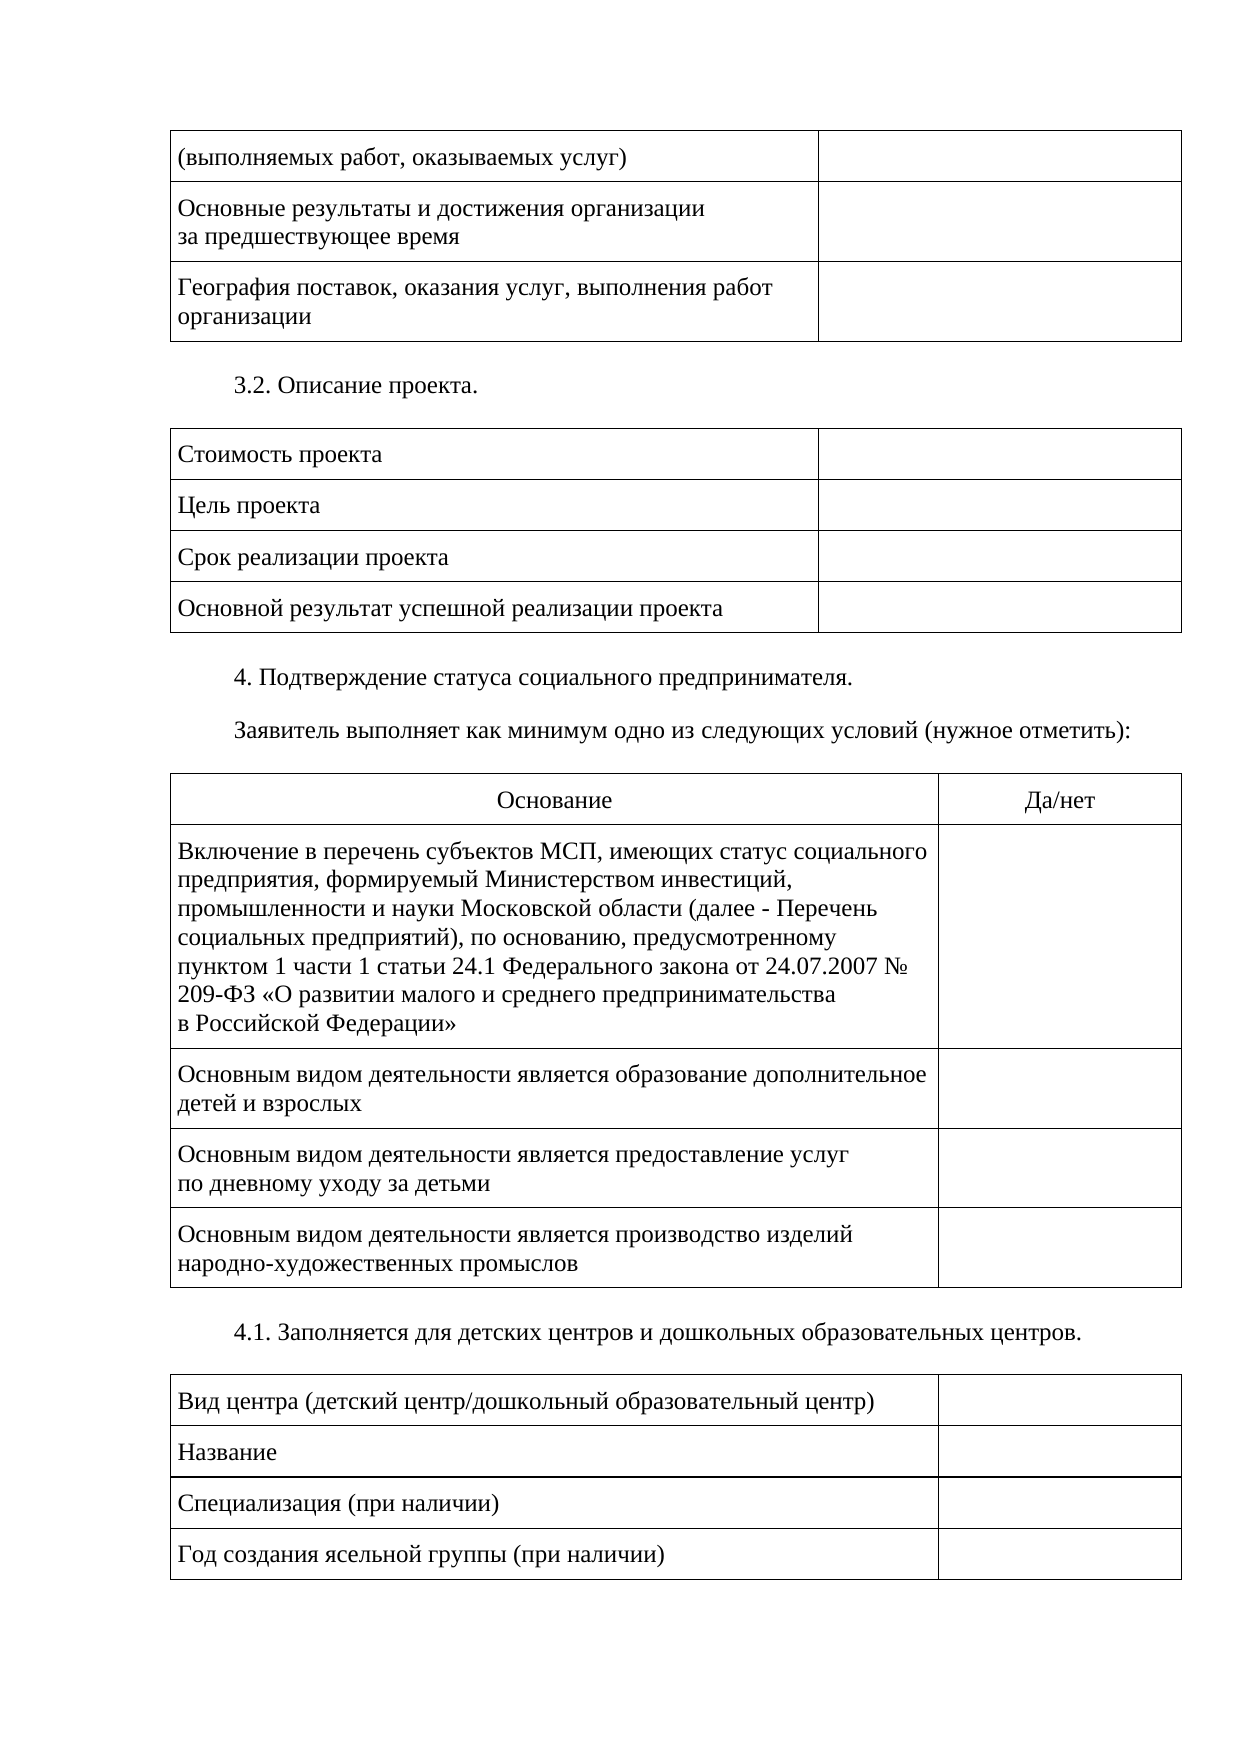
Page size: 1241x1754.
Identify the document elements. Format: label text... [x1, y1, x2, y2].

text Заявитель выполняет как минимум одно из следующих условий (нужное отметить): [177, 716, 1181, 744]
text 3.2. Описание проекта. [177, 370, 1181, 399]
table_header [939, 1375, 1181, 1425]
table_cell Год создания ясельной группы (при наличии) [171, 1529, 938, 1578]
table_cell Основным видом деятельности является предоставление услуг по дневному уходу за детьми [171, 1129, 938, 1207]
table_cell [939, 1426, 1181, 1476]
table_cell Основным видом деятельности является образование дополнительное детей и взрослых [171, 1049, 938, 1127]
table_cell [939, 1129, 1181, 1207]
table_header Основание [171, 774, 938, 824]
table_cell Основной результат успешной реализации проекта [171, 582, 818, 632]
table_cell Основным видом деятельности является производство изделий народно-художественных промыслов [171, 1208, 938, 1287]
table_cell [939, 825, 1181, 1048]
table_cell Включение в перечень субъектов МСП, имеющих статус социального предприятия, формируемый Министерством инвестиций, промышленности и науки Московской области (далее - Перечень социальных предприятий), по основанию, предусмотренному пунктом 1 части 1 статьи 24.1 Федерального закона от 24.07.2007 № 209-ФЗ «О развитии малого и среднего предпринимательства в Российской Федерации» [171, 825, 938, 1048]
table_cell Цель проекта [171, 480, 818, 530]
table_header [819, 429, 1181, 479]
table_cell [819, 182, 1181, 261]
text 4. Подтверждение статуса социального предпринимателя. [177, 662, 1181, 691]
table_cell [819, 531, 1181, 581]
table_cell [939, 1478, 1181, 1527]
table_cell География поставок, оказания услуг, выполнения работ организации [171, 262, 818, 341]
table_cell [819, 582, 1181, 632]
table_cell [939, 1049, 1181, 1127]
table_cell Название [171, 1426, 938, 1476]
table_cell Основные результаты и достижения организации за предшествующее время [171, 182, 818, 261]
table_cell [819, 480, 1181, 530]
text 4.1. Заполняется для детских центров и дошкольных образовательных центров. [177, 1317, 1181, 1346]
table_cell [819, 262, 1181, 341]
table_cell Специализация (при наличии) [171, 1478, 938, 1527]
table_cell Срок реализации проекта [171, 531, 818, 581]
table_cell [819, 131, 1181, 181]
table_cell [171, 131, 818, 181]
table_cell [939, 1529, 1181, 1578]
table_header Стоимость проекта [171, 429, 818, 479]
table_header Вид центра (детский центр/дошкольный образовательный центр) [171, 1375, 938, 1425]
table_header Да/нет [939, 774, 1181, 824]
table_cell [939, 1208, 1181, 1287]
